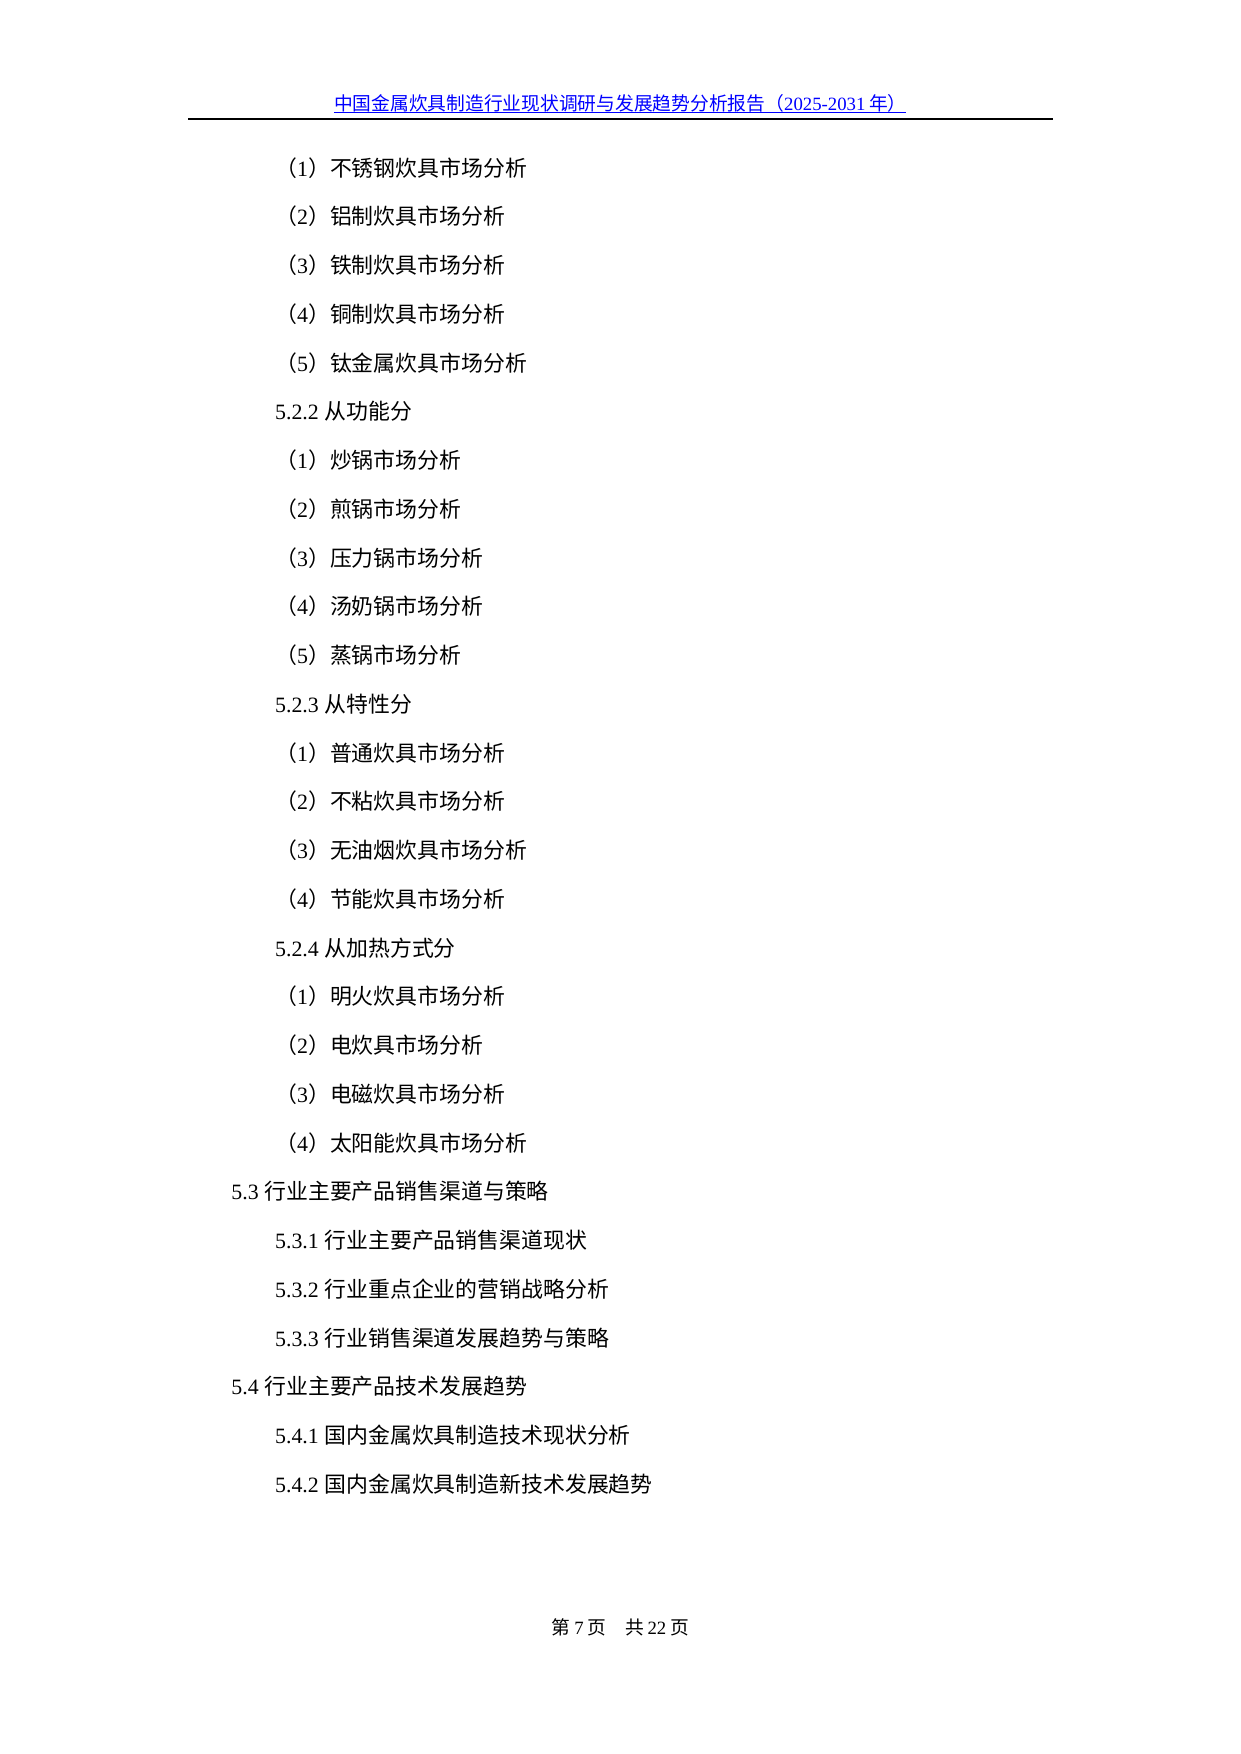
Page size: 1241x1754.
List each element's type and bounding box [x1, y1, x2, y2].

text [187, 150, 1053, 1499]
